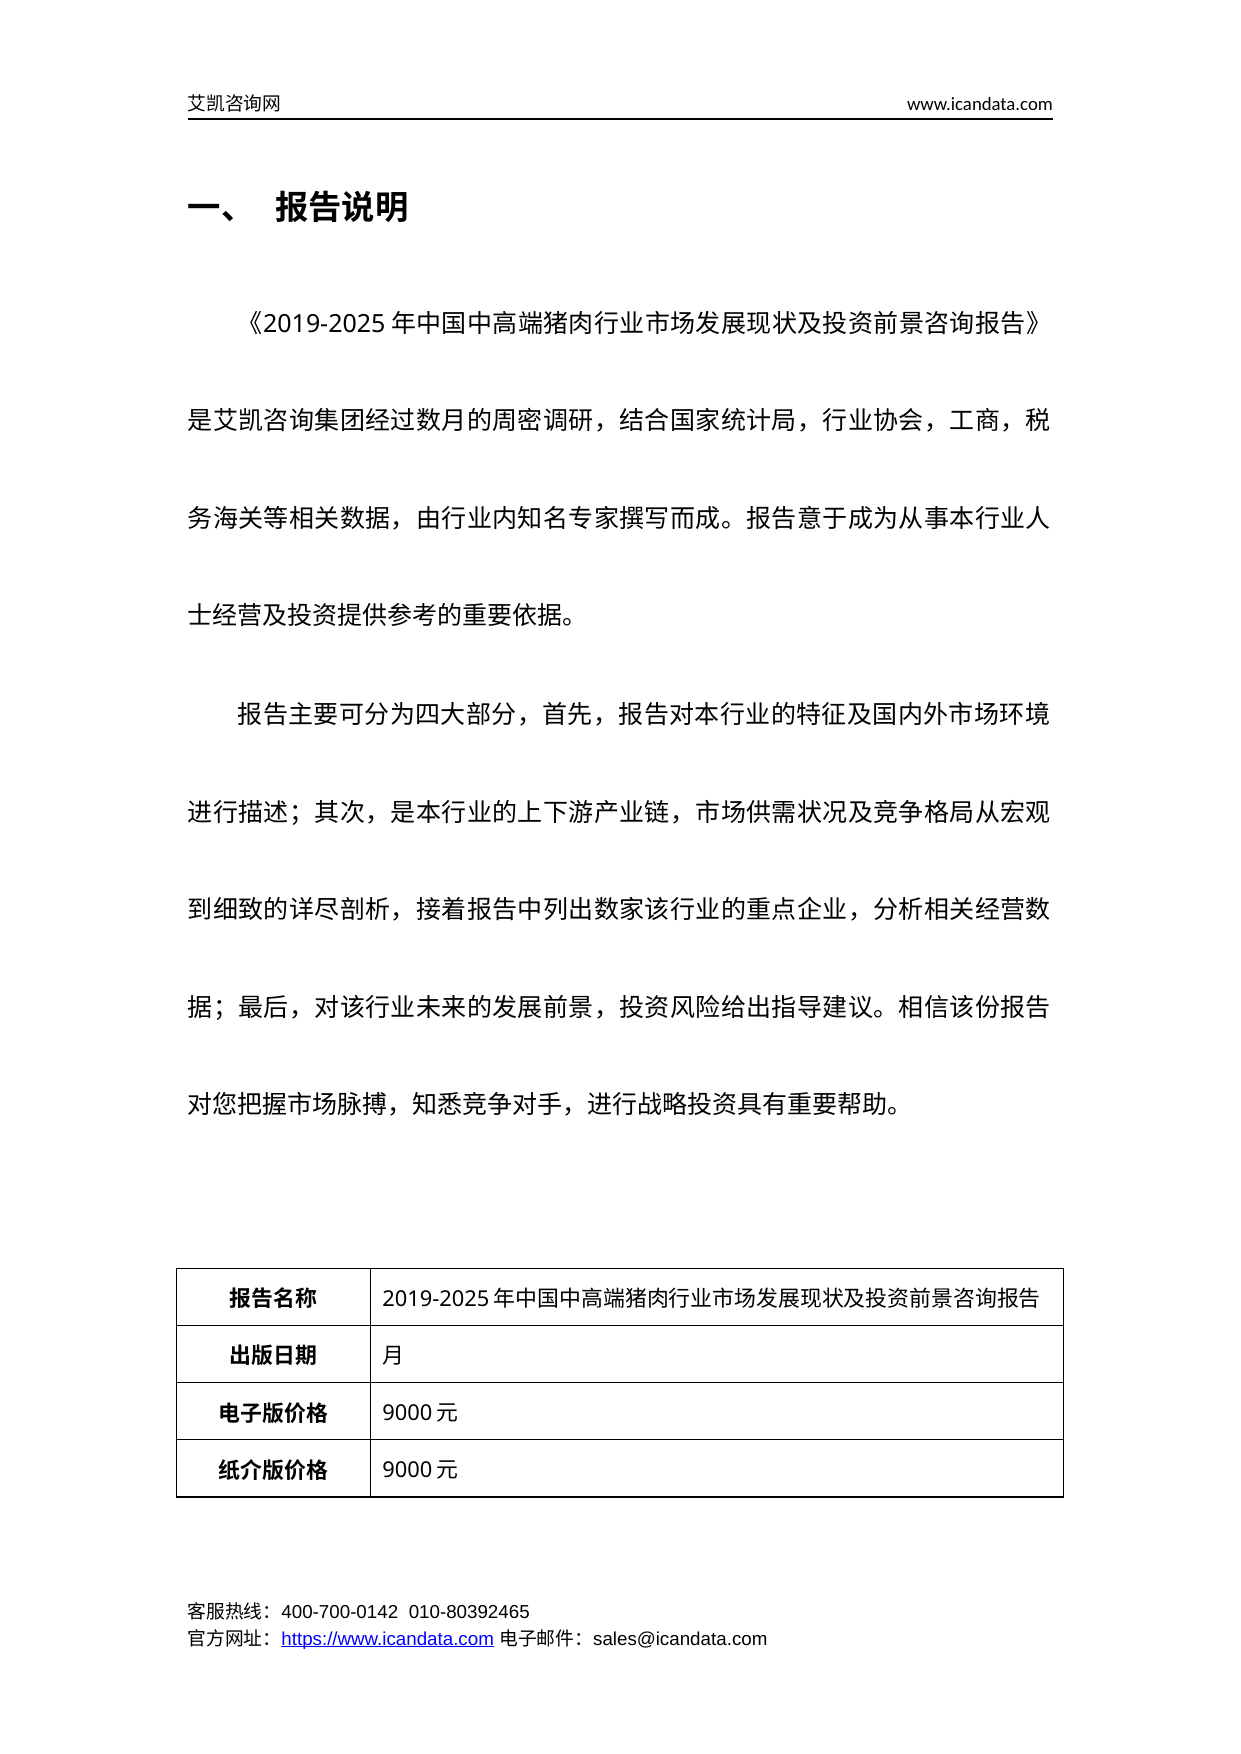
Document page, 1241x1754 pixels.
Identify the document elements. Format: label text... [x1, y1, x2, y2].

text 《2019-2025年中国中高端猪肉行业市场发展现状及投资前景咨询报告》是艾凯咨询集团经过数月的周密调研，结合国家统计局，行业协会，工商，税务海关等相关数据，由行业内知名专家撰写而成。报告意于成为从事本行业人士经营及投资提供参考的重要依据。 [187, 289, 1053, 646]
table_cell 9000元 [371, 1383, 1063, 1439]
table_cell 纸介版价格 [177, 1440, 370, 1496]
subtitle 报告说明 [187, 172, 1053, 237]
table_header 2019-2025年中国中高端猪肉行业市场发展现状及投资前景咨询报告 [371, 1269, 1063, 1325]
text 报告主要可分为四大部分，首先，报告对本行业的特征及国内外市场环境进行描述；其次，是本行业的上下游产业链，市场供需状况及竞争格局从宏观到细致的详尽剖析，接着报告中列出数家该行业的重点企业，分析相关经营数据；最后，对该行业未来的发展前景，投资风险给出指导建议。相信该份报告对您把握市场脉搏，知悉竞争对手，进行战略投资具有重要帮助。 [187, 681, 1053, 1136]
table_cell 电子版价格 [177, 1383, 370, 1439]
table_cell 月 [371, 1326, 1063, 1382]
table_cell 出版日期 [177, 1326, 370, 1382]
table_cell 9000元 [371, 1440, 1063, 1496]
table_header 报告名称 [177, 1269, 370, 1325]
